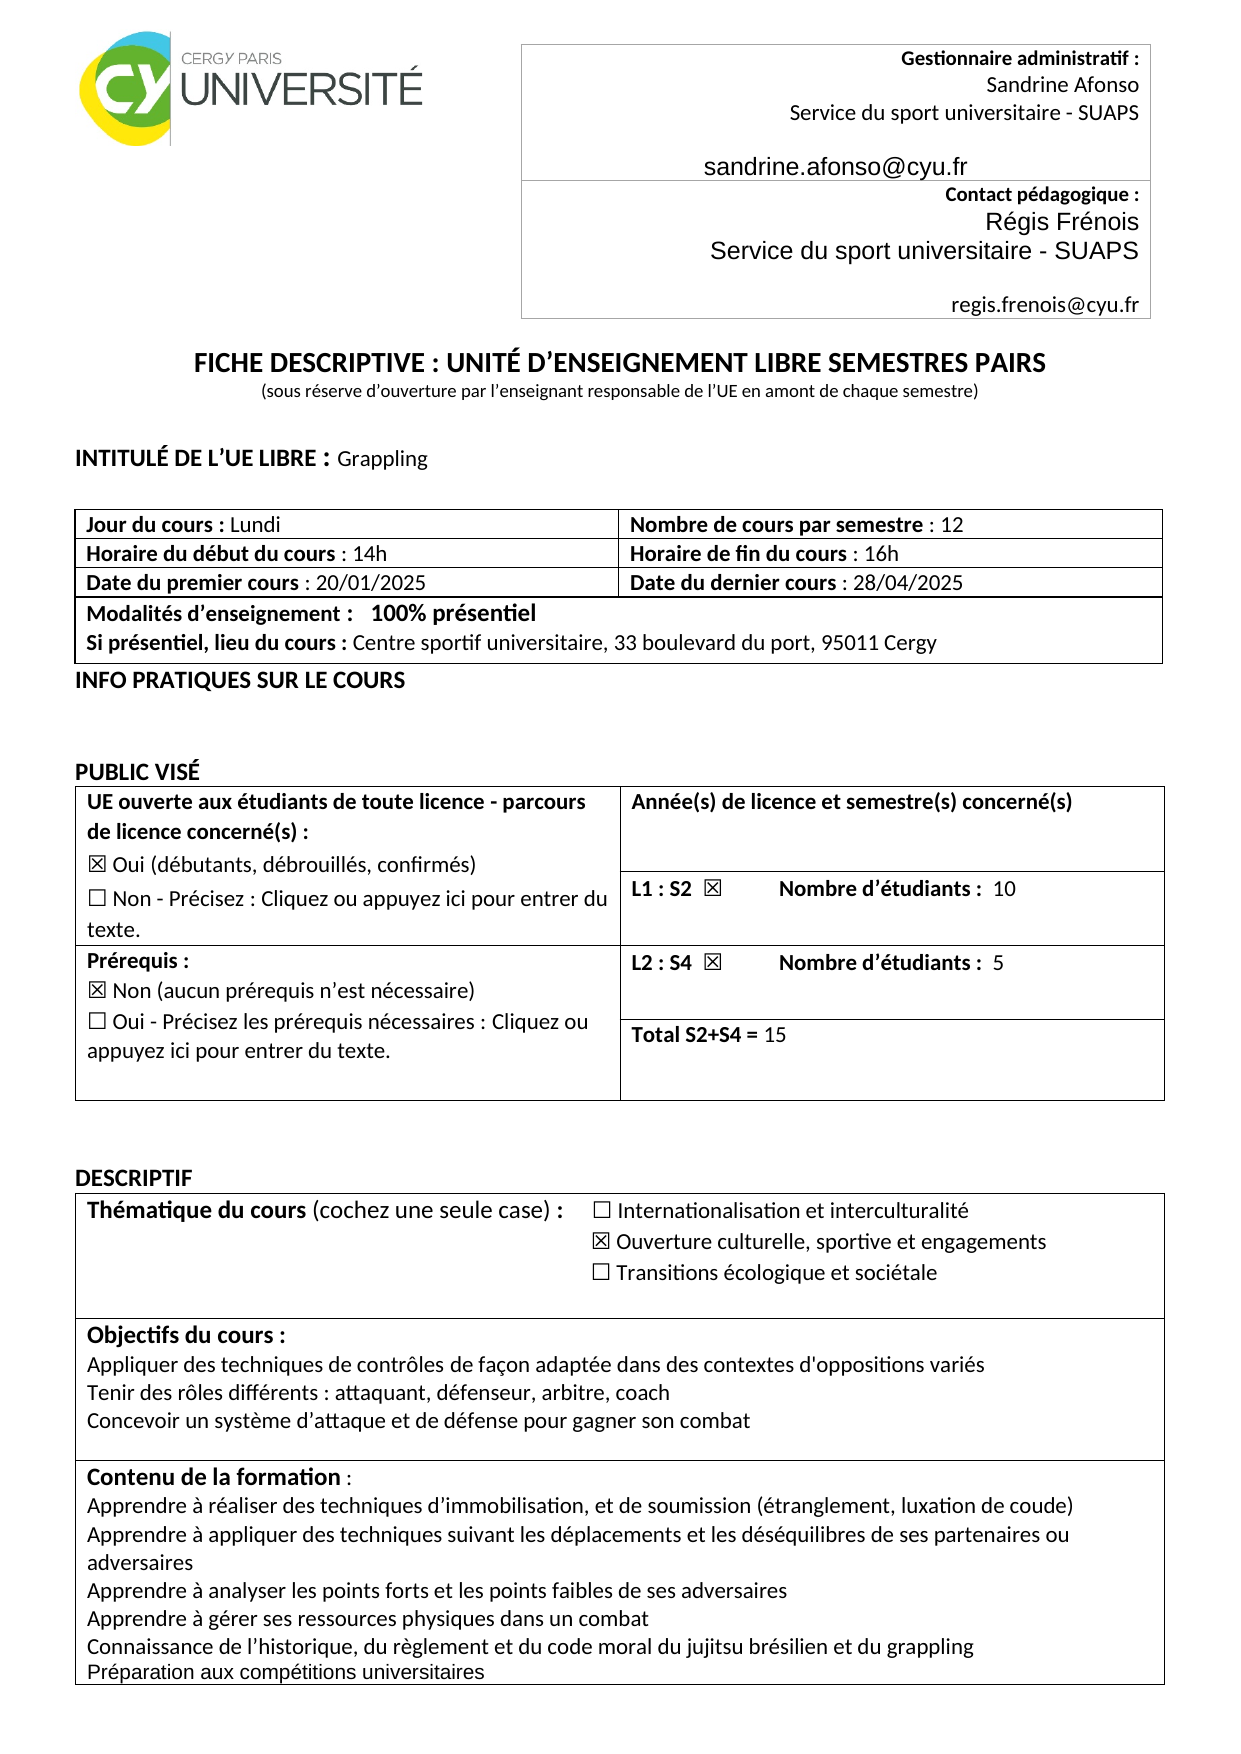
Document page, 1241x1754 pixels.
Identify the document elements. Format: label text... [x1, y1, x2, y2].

picture [75, 29, 423, 146]
table_cell Horaire de fin du cours : [619, 539, 1162, 567]
table_cell L1 : S2 Nombre d’étudiants : [621, 872, 1164, 945]
table_header Année(s) de licence et semestre(s) concerné(s) [621, 787, 1164, 871]
table_header Jour du cours : [76, 510, 618, 538]
text PUBLIC VISÉ [75, 756, 1165, 786]
table_cell Prérequis : Non (aucun prérequis n’est nécessaire) Oui - Précisez les prérequis nécessaires : [76, 946, 620, 1100]
table_cell Date du dernier cours : 28/04/2025 [619, 568, 1162, 596]
table_cell Contact pédagogique : [522, 181, 1150, 318]
table_cell Total S2+S4 = [621, 1020, 1164, 1100]
text INTITULÉ DE L’UE LIBRE : [75, 438, 1165, 473]
table_cell Horaire du début du cours : [76, 539, 618, 567]
text FICHE DESCRIPTIVE : UNITÉ D’ENSEIGNEMENT LIBRE SEMESTRES PAIRS [75, 344, 1165, 379]
table_header Nombre de cours par semestre : [619, 510, 1162, 538]
table_cell Date du premier cours : 20/01/2025 [76, 568, 618, 596]
text (sous réserve d’ouverture par l’enseignant responsable de l’UE en amont de chaque semestre) [75, 379, 1165, 402]
table_cell L2 : S4 Nombre d’étudiants : [621, 946, 1164, 1019]
table_cell Modalités d’enseignement : Si présentiel, lieu du cours : [76, 598, 1162, 663]
table_header UE ouverte aux étudiants de toute licence - parcours de licence concerné(s) : Oui (débutants, débrouillés, confirmés) Non - Précisez : [76, 787, 620, 945]
table_header Gestionnaire administratif : [522, 45, 1150, 180]
text INFO PRATIQUES SUR LE COURS [75, 664, 1165, 695]
text DESCRIPTIF [75, 1162, 1165, 1193]
table_cell Objectifs du cours : Appliquer des techniques de contrôles de façon adaptée dans des contextes d'oppositions variés Tenir des rôles différents : attaquant, défenseur, arbitre, coach Concevoir un système d’attaque et de défense pour gagner son combat [76, 1319, 1164, 1460]
table_header Thématique du cours (cochez une seule case) : Internationalisation et interculturalité Ouverture culturelle, sportive et engagements Transitions écologique et sociétale [76, 1194, 1164, 1318]
table_cell Contenu de la formation : Apprendre à réaliser des techniques d’immobilisation, et de soumission (étranglement, luxation de coude) Apprendre à appliquer des techniques suivant les déplacements et les déséquilibres de ses partenaires ou adversaires Apprendre à analyser les points forts et les points faibles de ses adversaires Apprendre à gérer ses ressources physiques dans un combat Connaissance de l’historique, du règlement et du code moral du jujitsu brésilien et du grappling Préparation aux compétitions universitaires [76, 1461, 1164, 1684]
